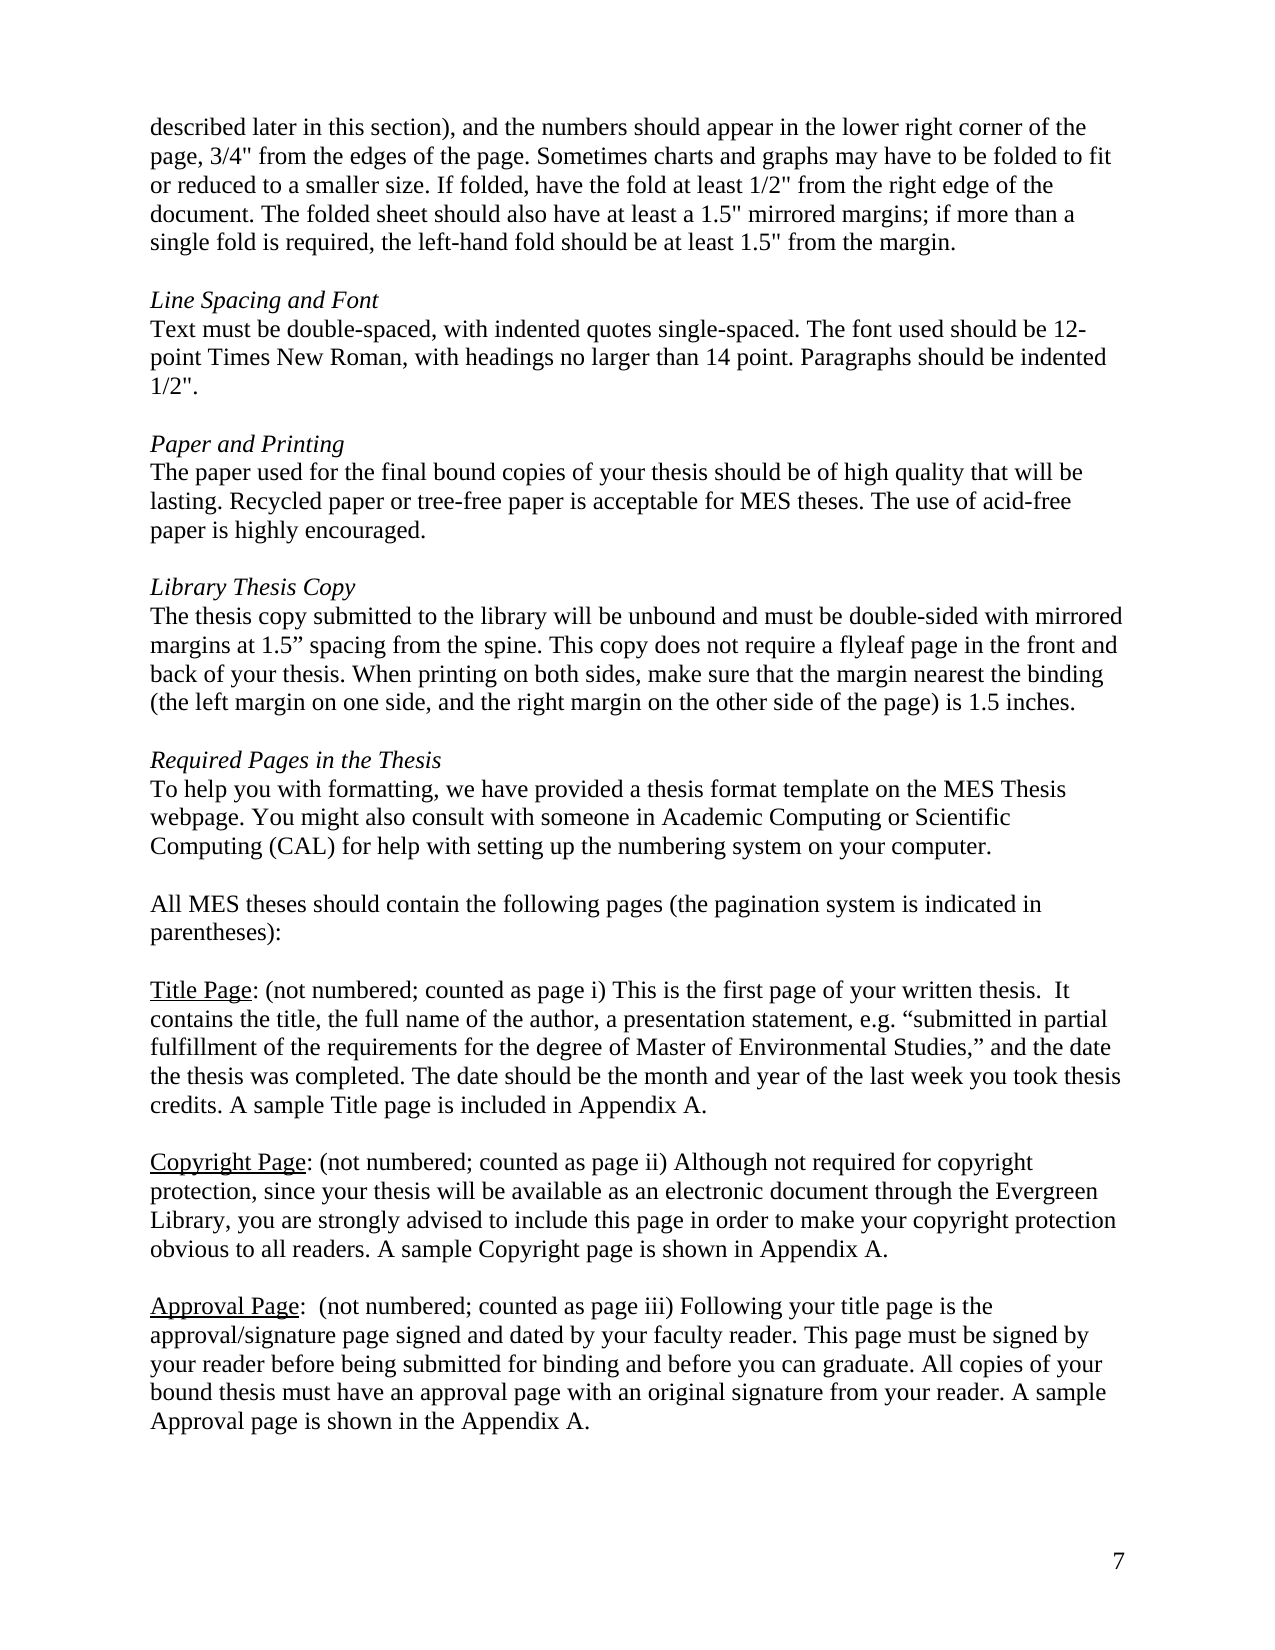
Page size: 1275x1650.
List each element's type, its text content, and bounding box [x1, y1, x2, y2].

text Copyright Page: (not numbered; counted as page ii) Although not required for copyright protection, since your thesis will be available as an electronic document through the Evergreen Library, you are strongly advised to include this page in order to make your copyright protection obvious to all readers. A sample Copyright page is shown in Appendix A. [150, 1147, 1125, 1262]
text Library Thesis Copy [150, 572, 1125, 601]
text Text must be double-spaced, with indented quotes single-spaced. The font used should be 12-point Times New Roman, with headings no larger than 14 point. Paragraphs should be indented 1/2". [150, 314, 1125, 400]
text Paper and Printing [150, 429, 1125, 457]
text Line Spacing and Font [150, 285, 1125, 314]
subtitle Approval Page: (not numbered; counted as page iii) Following your title page is the approval/signature page signed and dated by your faculty reader. This page must be signed by your reader before being submitted for binding and before you can graduate. All copies of your bound thesis must have an approval page with an original signature from your reader. A sample Approval page is shown in the Appendix A. [150, 1291, 1125, 1435]
text The thesis copy submitted to the library will be unbound and must be double-sided with mirrored margins at 1.5” spacing from the spine. This copy does not require a flyleaf page in the front and back of your thesis. When printing on both sides, make sure that the margin nearest the binding (the left margin on one side, and the right margin on the other side of the page) is 1.5 inches. [150, 601, 1125, 716]
text To help you with formatting, we have provided a thesis format template on the MES Thesis webpage. You might also consult with someone in Academic Computing or Scientific Computing (CAL) for help with setting up the numbering system on your computer. [150, 774, 1125, 860]
text The paper used for the final bound copies of your thesis should be of high quality that will be lasting. Recycled paper or tree-free paper is acceptable for MES theses. The use of acid-free paper is highly encouraged. [150, 457, 1125, 544]
text Title Page: (not numbered; counted as page i) This is the first page of your written thesis. It contains the title, the full name of the author, a presentation statement, e.g. “submitted in partial fulfillment of the requirements for the degree of Master of Environmental Studies,” and the date the thesis was completed. The date should be the month and year of the last week you took thesis credits. A sample Title page is included in Appendix A. [150, 975, 1125, 1119]
text All MES theses should contain the following pages (the pagination system is indicated in parentheses): [150, 889, 1125, 946]
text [150, 112, 1125, 256]
text Required Pages in the Thesis [150, 745, 1125, 774]
